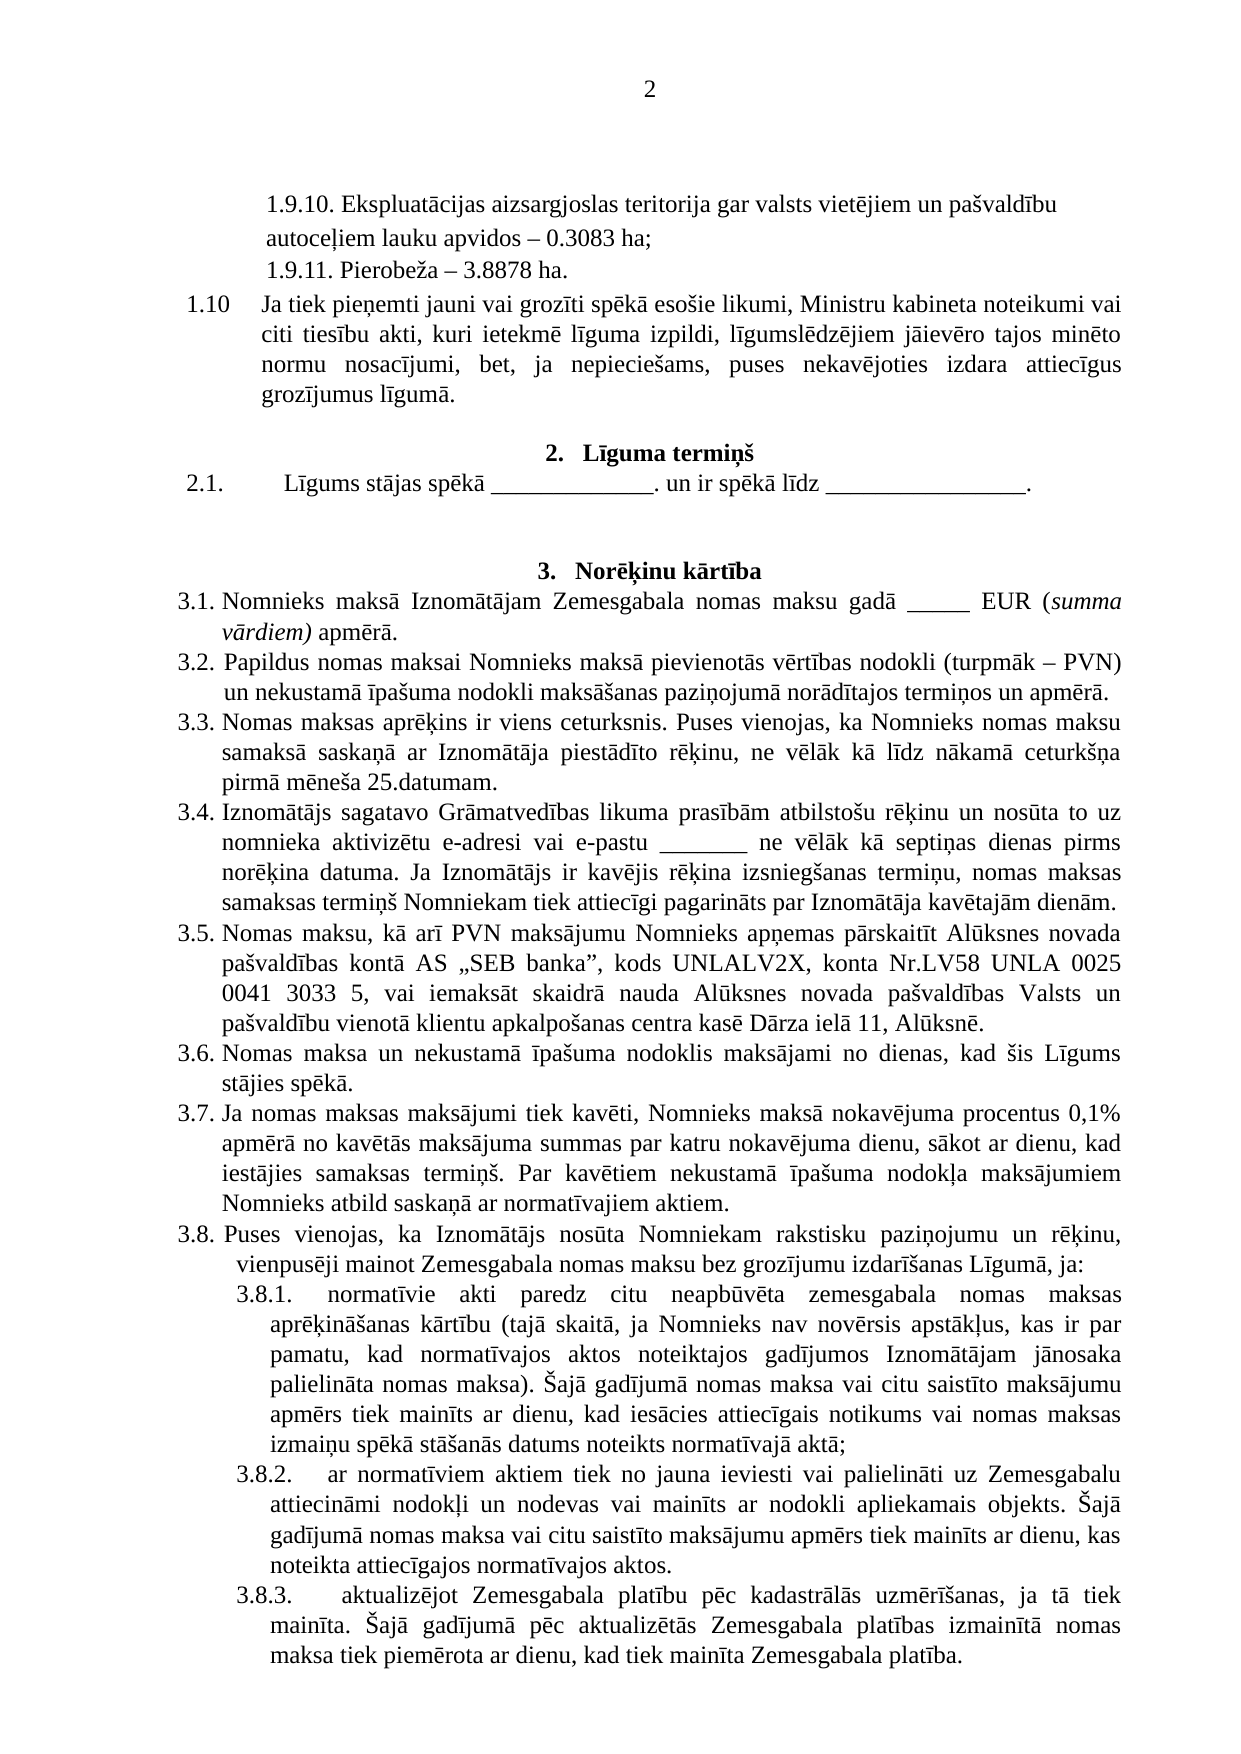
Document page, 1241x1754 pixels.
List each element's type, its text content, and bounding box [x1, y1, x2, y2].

list Iznomātājs sagatavo Grāmatvedības likuma prasībām atbilstošu rēķinu un nosūta to uz nomnieka aktivizētu e-adresi vai e-pastu _______ ne vēlāk kā septiņas dienas pirms norēķina datuma. Ja Iznomātājs ir kavējis rēķina izsniegšanas termiņu, nomas maksas samaksas termiņš Nomniekam tiek attiecīgi pagarināts par Iznomātāja kavētajām dienām. [177, 797, 1122, 916]
list Norēķinu kārtība [177, 556, 1122, 585]
text 1.9.11. Pierobeža – 3.8878 ha. [266, 256, 1122, 284]
list Papildus nomas maksai Nomnieks maksā pievienotās vērtības nodokli (turpmāk – PVN) un nekustamā īpašuma nodokli maksāšanas paziņojumā norādītajos termiņos un apmērā. [177, 647, 1122, 706]
list Līguma termiņš [177, 438, 1122, 467]
text 1.9.10. Ekspluatācijas aizsargjoslas teritorija gar valsts vietējiem un pašvaldību autoceļiem lauku apvidos – 0.3083 ha; [266, 189, 1122, 251]
list aktualizējot Zemesgabala platību pēc kadastrālās uzmērīšanas, ja tā tiek mainīta. Šajā gadījumā pēc aktualizētās Zemesgabala platības izmainītā nomas maksa tiek piemērota ar dienu, kad tiek mainīta Zemesgabala platība. [236, 1580, 1122, 1669]
list Nomas maksu, kā arī PVN maksājumu Nomnieks apņemas pārskaitīt Alūksnes novada pašvaldības kontā AS „SEB banka”, kods UNLALV2X, konta Nr.LV58 UNLA 0025 0041 3033 5, vai iemaksāt skaidrā nauda Alūksnes novada pašvaldības Valsts un pašvaldību vienotā klientu apkalpošanas centra kasē Dārza ielā 11, Alūksnē. [177, 918, 1122, 1037]
list Līgums stājas spēkā _____________. un ir spēkā līdz ________________. [186, 468, 1122, 497]
list ar normatīviem aktiem tiek no jauna ieviesti vai palielināti uz Zemesgabalu attiecināmi nodokļi un nodevas vai mainīts ar nodokli apliekamais objekts. Šajā gadījumā nomas maksa vai citu saistīto maksājumu apmērs tiek mainīts ar dienu, kas noteikta attiecīgajos normatīvajos aktos. [236, 1459, 1122, 1578]
list Ja tiek pieņemti jauni vai grozīti spēkā esošie likumi, Ministru kabineta noteikumi vai citi tiesību akti, kuri ietekmē līguma izpildi, līgumslēdzējiem jāievēro tajos minēto normu nosacījumi, bet, ja nepieciešams, puses nekavējoties izdara attiecīgus grozījumus līgumā. [186, 289, 1122, 408]
list Ja nomas maksas maksājumi tiek kavēti, Nomnieks maksā nokavējuma procentus 0,1% apmērā no kavētās maksājuma summas par katru nokavējuma dienu, sākot ar dienu, kad iestājies samaksas termiņš. Par kavētiem nekustamā īpašuma nodokļa maksājumiem Nomnieks atbild saskaņā ar normatīvajiem aktiem. [177, 1098, 1122, 1217]
list normatīvie akti paredz citu neapbūvēta zemesgabala nomas maksas aprēķināšanas kārtību (tajā skaitā, ja Nomnieks nav novērsis apstākļus, kas ir par pamatu, kad normatīvajos aktos noteiktajos gadījumos Iznomātājam jānosaka palielināta nomas maksa). Šajā gadījumā nomas maksa vai citu saistīto maksājumu apmērs tiek mainīts ar dienu, kad iesācies attiecīgais notikums vai nomas maksas izmaiņu spēkā stāšanās datums noteikts normatīvajā aktā; [236, 1279, 1122, 1458]
list Puses vienojas, ka Iznomātājs nosūta Nomniekam rakstisku paziņojumu un rēķinu, vienpusēji mainot Zemesgabala nomas maksu bez grozījumu izdarīšanas Līgumā, ja: [177, 1219, 1122, 1277]
list Nomas maksas aprēķins ir viens ceturksnis. Puses vienojas, ka Nomnieks nomas maksu samaksā saskaņā ar Iznomātāja piestādīto rēķinu, ne vēlāk kā līdz nākamā ceturkšņa pirmā mēneša 25.datumam. [177, 707, 1122, 796]
list Nomas maksa un nekustamā īpašuma nodoklis maksājami no dienas, kad šis Līgums stājies spēkā. [177, 1038, 1122, 1097]
list Nomnieks maksā Iznomātājam Zemesgabala nomas maksu gadā _____ EUR (summa vārdiem) apmērā. [177, 586, 1122, 645]
